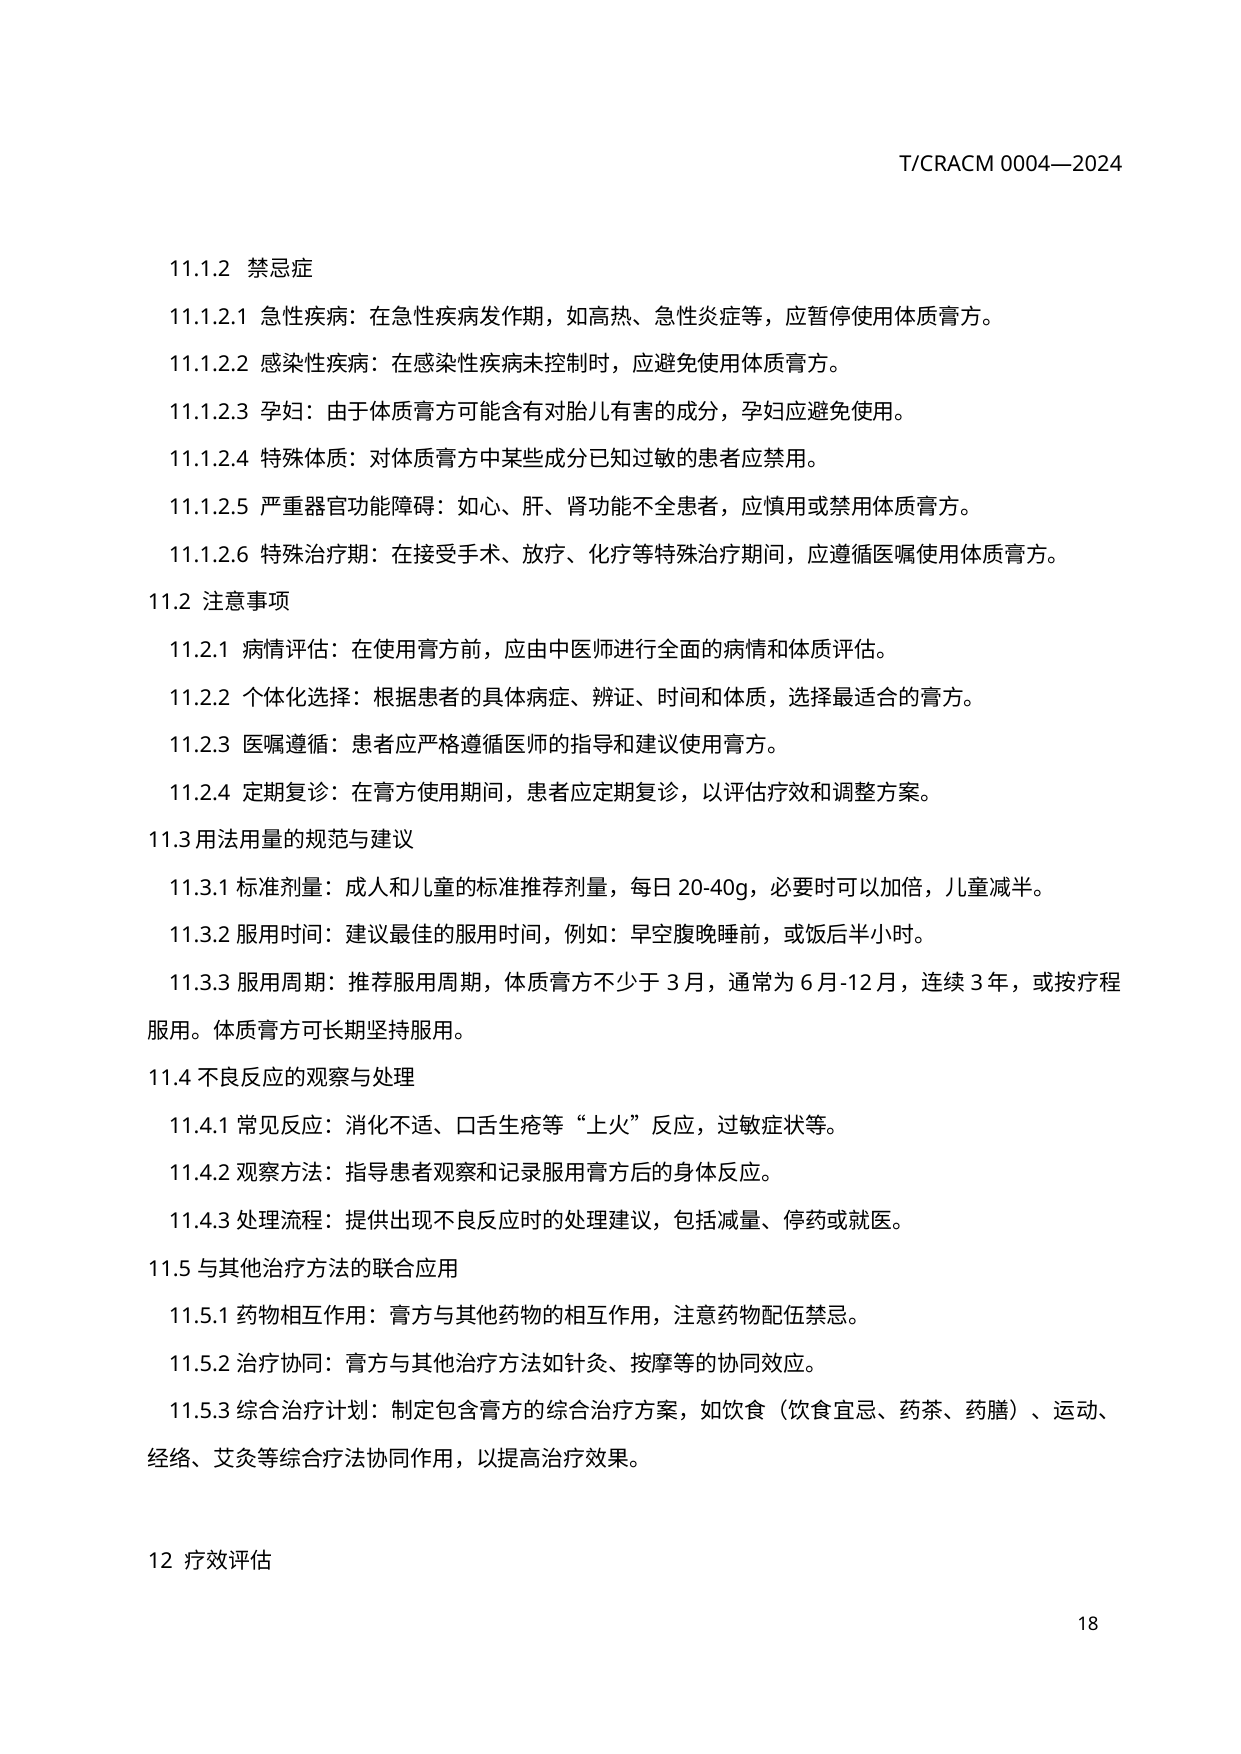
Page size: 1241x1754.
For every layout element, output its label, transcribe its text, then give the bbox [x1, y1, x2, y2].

text 11.3.1 标准剂量：成人和儿童的标准推荐剂量，每日20-40g，必要时可以加倍，儿童减半。 [148, 870, 1122, 902]
text 11.1.2.3 孕妇：由于体质膏方可能含有对胎儿有害的成分，孕妇应避免使用。 [148, 394, 1122, 426]
text 11.3.2 服用时间：建议最佳的服用时间，例如：早空腹晚睡前，或饭后半小时。 [148, 917, 1122, 949]
text 11.2.4 定期复诊：在膏方使用期间，患者应定期复诊，以评估疗效和调整方案。 [148, 775, 1122, 806]
text 11.5.2 治疗协同：膏方与其他治疗方法如针灸、按摩等的协同效应。 [148, 1346, 1122, 1378]
text 11.1.2.1 急性疾病：在急性疾病发作期，如高热、急性炎症等，应暂停使用体质膏方。 [148, 299, 1122, 330]
text 11.1.2.5 严重器官功能障碍：如心、肝、肾功能不全患者，应慎用或禁用体质膏方。 [148, 489, 1122, 521]
text 11.3用法用量的规范与建议 [148, 822, 1122, 854]
text 11.2.3 医嘱遵循：患者应严格遵循医师的指导和建议使用膏方。 [148, 727, 1122, 759]
text 11.2 注意事项 [148, 584, 1122, 616]
text 11.4.1 常见反应：消化不适、口舌生疮等“上火”反应，过敏症状等。 [148, 1108, 1122, 1139]
text 11.2.1 病情评估：在使用膏方前，应由中医师进行全面的病情和体质评估。 [148, 632, 1122, 664]
text 11.2.2 个体化选择：根据患者的具体病症、辨证、时间和体质，选择最适合的膏方。 [148, 679, 1122, 711]
text 11.4 不良反应的观察与处理 [148, 1060, 1122, 1092]
text 11.4.3 处理流程：提供出现不良反应时的处理建议，包括减量、停药或就医。 [148, 1203, 1122, 1235]
text 11.3.3 服用周期：推荐服用周期，体质膏方不少于3月，通常为6月-12月，连续3年，或按疗程服用。体质膏方可长期坚持服用。 [148, 965, 1122, 1044]
text 11.5.1 药物相互作用：膏方与其他药物的相互作用，注意药物配伍禁忌。 [148, 1298, 1122, 1330]
text 11.4.2 观察方法：指导患者观察和记录服用膏方后的身体反应。 [148, 1155, 1122, 1187]
text 11.5 与其他治疗方法的联合应用 [148, 1251, 1122, 1282]
text 11.1.2.2 感染性疾病：在感染性疾病未控制时，应避免使用体质膏方。 [148, 346, 1122, 378]
text 11.1.2 禁忌症 [148, 251, 1122, 283]
text 11.1.2.4 特殊体质：对体质膏方中某些成分已知过敏的患者应禁用。 [148, 441, 1122, 473]
text 11.1.2.6 特殊治疗期：在接受手术、放疗、化疗等特殊治疗期间，应遵循医嘱使用体质膏方。 [148, 537, 1122, 568]
text 11.5.3 综合治疗计划：制定包含膏方的综合治疗方案，如饮食（饮食宜忌、药茶、药膳）、运动、经络、艾灸等综合疗法协同作用，以提高治疗效果。 [148, 1393, 1122, 1473]
list 12 疗效评估 [148, 1543, 1122, 1575]
